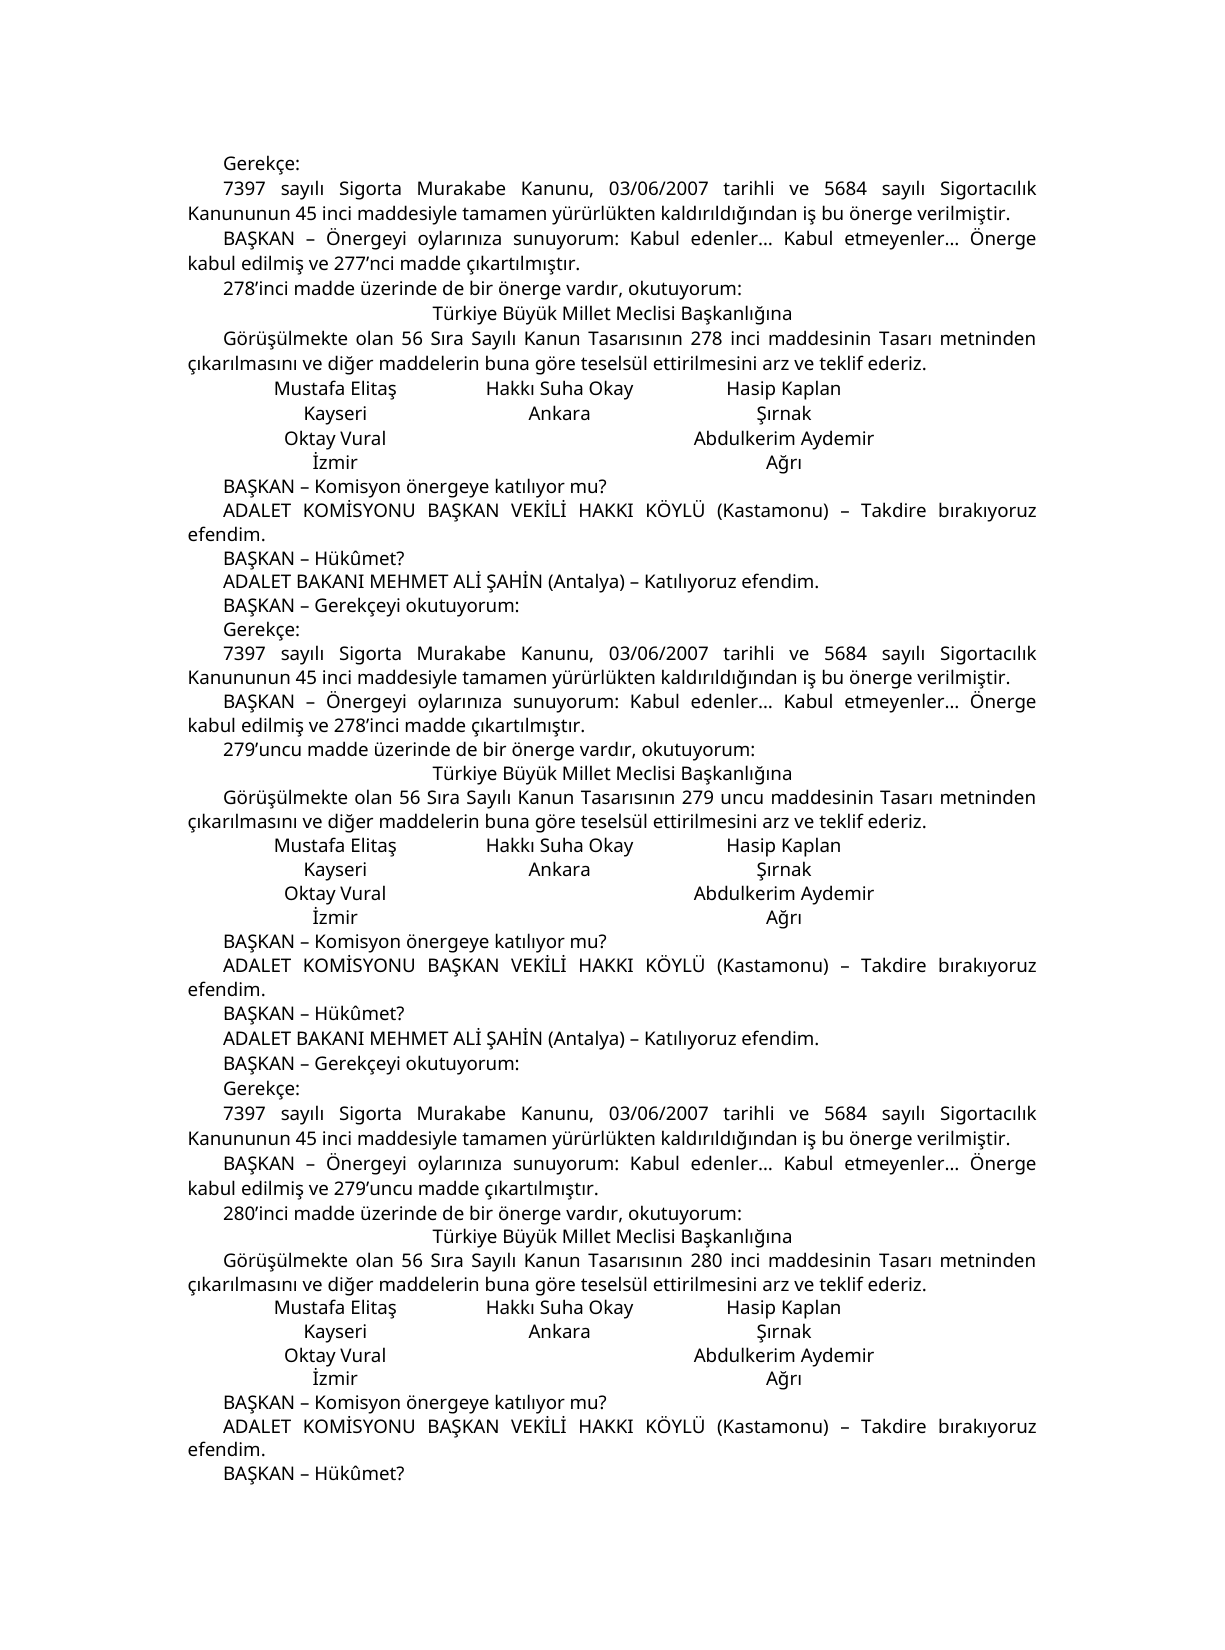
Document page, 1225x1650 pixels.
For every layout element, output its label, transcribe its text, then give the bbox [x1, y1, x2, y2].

text BAŞKAN – Önergeyi oylarınıza sunuyorum: Kabul edenler… Kabul etmeyenler… Önerge kabul edilmiş ve 278’inci madde çıkartılmıştır. [187, 689, 1037, 737]
text ADALET KOMİSYONU BAŞKAN VEKİLİ HAKKI KÖYLÜ (Kastamonu) – Takdire bırakıyoruz efendim. [187, 953, 1037, 1001]
text BAŞKAN – Gerekçeyi okutuyorum: [187, 1050, 1037, 1075]
text Mustafa Elitaş Hakkı Suha Okay Hasip Kaplan [187, 833, 1037, 857]
text 278’inci madde üzerinde de bir önerge vardır, okutuyorum: [187, 275, 1037, 300]
text BAŞKAN – Önergeyi oylarınıza sunuyorum: Kabul edenler… Kabul etmeyenler… Önerge kabul edilmiş ve 277’nci madde çıkartılmıştır. [187, 225, 1037, 275]
text 7397 sayılı Sigorta Murakabe Kanunu, 03/06/2007 tarihli ve 5684 sayılı Sigortacılık Kanununun 45 inci maddesiyle tamamen yürürlükten kaldırıldığından iş bu önerge verilmiştir. [187, 642, 1037, 689]
text 7397 sayılı Sigorta Murakabe Kanunu, 03/06/2007 tarihli ve 5684 sayılı Sigortacılık Kanununun 45 inci maddesiyle tamamen yürürlükten kaldırıldığından iş bu önerge verilmiştir. [187, 1100, 1037, 1150]
text Kayseri Ankara Şırnak [187, 1319, 1037, 1343]
text İzmir Ağrı [187, 1367, 1037, 1391]
text İzmir Ağrı [187, 450, 1037, 474]
text Gerekçe: [187, 150, 1037, 175]
text BAŞKAN – Hükûmet? [187, 1001, 1037, 1025]
text BAŞKAN – Komisyon önergeye katılıyor mu? [187, 474, 1037, 498]
text BAŞKAN – Komisyon önergeye katılıyor mu? [187, 1391, 1037, 1414]
text Görüşülmekte olan 56 Sıra Sayılı Kanun Tasarısının 279 uncu maddesinin Tasarı metninden çıkarılmasını ve diğer maddelerin buna göre teselsül ettirilmesini arz ve teklif ederiz. [187, 785, 1037, 833]
text Kayseri Ankara Şırnak [187, 400, 1037, 425]
text Kayseri Ankara Şırnak [187, 857, 1037, 881]
text Oktay Vural Abdulkerim Aydemir [187, 881, 1037, 905]
text Gerekçe: [187, 1075, 1037, 1100]
text Türkiye Büyük Millet Meclisi Başkanlığına [187, 1225, 1037, 1249]
text BAŞKAN – Gerekçeyi okutuyorum: [187, 594, 1037, 618]
text Görüşülmekte olan 56 Sıra Sayılı Kanun Tasarısının 278 inci maddesinin Tasarı metninden çıkarılmasını ve diğer maddelerin buna göre teselsül ettirilmesini arz ve teklif ederiz. [187, 325, 1037, 375]
text 279’uncu madde üzerinde de bir önerge vardır, okutuyorum: [187, 737, 1037, 761]
text Oktay Vural Abdulkerim Aydemir [187, 425, 1037, 450]
text ADALET KOMİSYONU BAŞKAN VEKİLİ HAKKI KÖYLÜ (Kastamonu) – Takdire bırakıyoruz efendim. [187, 498, 1037, 546]
text BAŞKAN – Hükûmet? [187, 546, 1037, 570]
text 7397 sayılı Sigorta Murakabe Kanunu, 03/06/2007 tarihli ve 5684 sayılı Sigortacılık Kanununun 45 inci maddesiyle tamamen yürürlükten kaldırıldığından iş bu önerge verilmiştir. [187, 175, 1037, 225]
text ADALET KOMİSYONU BAŞKAN VEKİLİ HAKKI KÖYLÜ (Kastamonu) – Takdire bırakıyoruz efendim. [187, 1414, 1037, 1461]
text Mustafa Elitaş Hakkı Suha Okay Hasip Kaplan [187, 375, 1037, 400]
text Mustafa Elitaş Hakkı Suha Okay Hasip Kaplan [187, 1296, 1037, 1319]
text Oktay Vural Abdulkerim Aydemir [187, 1343, 1037, 1367]
text Türkiye Büyük Millet Meclisi Başkanlığına [187, 761, 1037, 785]
text BAŞKAN – Hükûmet? [187, 1461, 1037, 1485]
text Görüşülmekte olan 56 Sıra Sayılı Kanun Tasarısının 280 inci maddesinin Tasarı metninden çıkarılmasını ve diğer maddelerin buna göre teselsül ettirilmesini arz ve teklif ederiz. [187, 1249, 1037, 1296]
text Gerekçe: [187, 618, 1037, 642]
text İzmir Ağrı [187, 905, 1037, 929]
text ADALET BAKANI MEHMET ALİ ŞAHİN (Antalya) – Katılıyoruz efendim. [187, 570, 1037, 594]
text 280’inci madde üzerinde de bir önerge vardır, okutuyorum: [187, 1200, 1037, 1225]
text ADALET BAKANI MEHMET ALİ ŞAHİN (Antalya) – Katılıyoruz efendim. [187, 1025, 1037, 1050]
text Türkiye Büyük Millet Meclisi Başkanlığına [187, 300, 1037, 325]
text BAŞKAN – Komisyon önergeye katılıyor mu? [187, 929, 1037, 953]
text BAŞKAN – Önergeyi oylarınıza sunuyorum: Kabul edenler… Kabul etmeyenler… Önerge kabul edilmiş ve 279’uncu madde çıkartılmıştır. [187, 1150, 1037, 1200]
